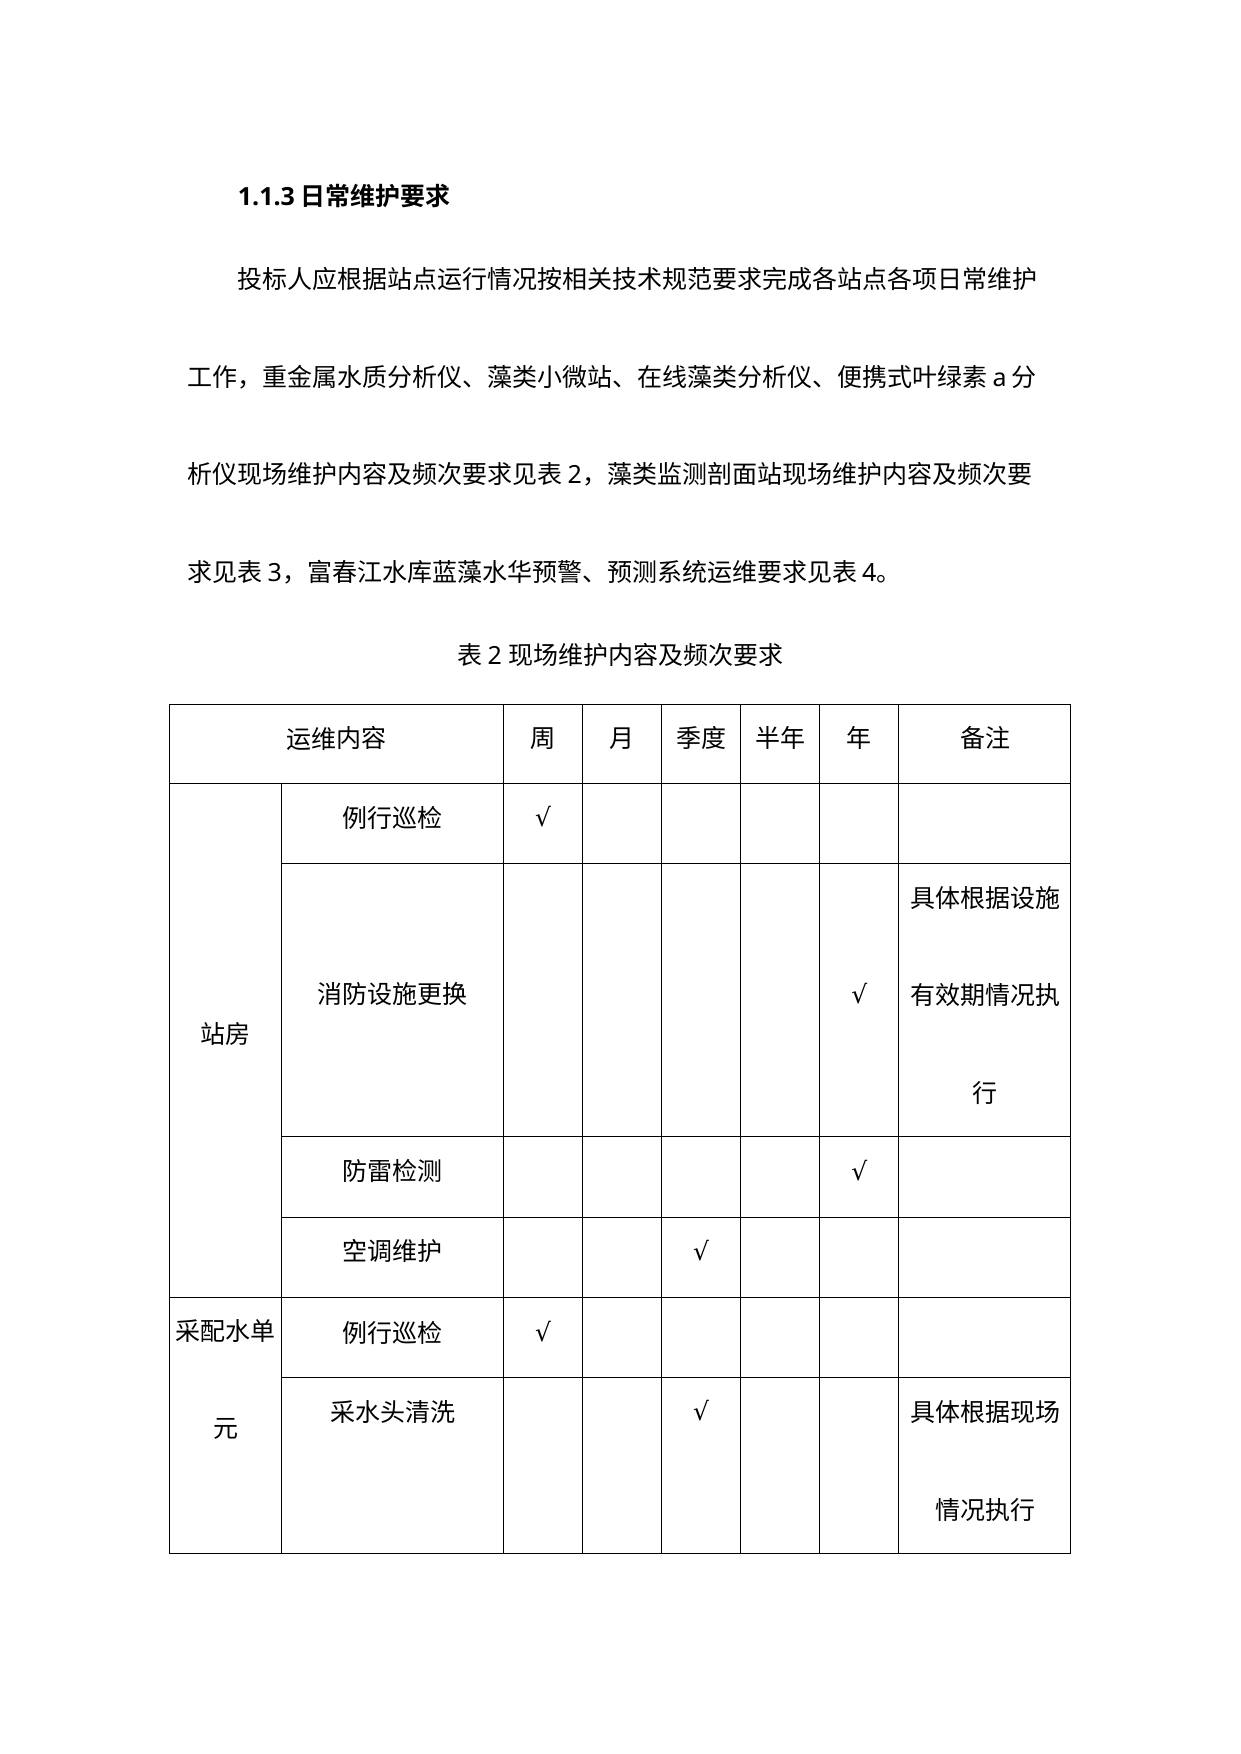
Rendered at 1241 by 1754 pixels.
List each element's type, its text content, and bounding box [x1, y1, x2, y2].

table_cell [741, 1378, 819, 1553]
text 1.1.3日常维护要求 [187, 162, 1053, 227]
table_cell 空调维护 [282, 1218, 503, 1297]
text 投标人应根据站点运行情况按相关技术规范要求完成各站点各项日常维护工作，重金属水质分析仪、藻类小微站、在线藻类分析仪、便携式叶绿素a分析仪现场维护内容及频次要求见表2，藻类监测剖面站现场维护内容及频次要求见表3，富春江水库蓝藻水华预警、预测系统运维要求见表4。 [187, 245, 1053, 603]
table_cell [662, 784, 740, 863]
table_cell √ [504, 784, 582, 863]
table_cell √ [504, 1298, 582, 1377]
table_header 半年 [741, 705, 819, 782]
table_cell [820, 1298, 898, 1377]
table_cell [741, 1298, 819, 1377]
table_cell [583, 864, 661, 1136]
table_cell [741, 1218, 819, 1297]
table_cell [741, 784, 819, 863]
table_cell 采配水单元 [170, 1298, 281, 1553]
table_cell [504, 1137, 582, 1217]
table_cell [583, 1218, 661, 1297]
text 表2 现场维护内容及频次要求 [187, 621, 1053, 686]
table_cell [583, 1137, 661, 1217]
table_cell [899, 784, 1070, 863]
table_cell 消防设施更换 [282, 864, 503, 1136]
table_header 月 [583, 705, 661, 782]
table_header 年 [820, 705, 898, 782]
table_cell 具体根据设施有效期情况执行 [899, 864, 1070, 1136]
table_cell [820, 1218, 898, 1297]
table_cell [741, 864, 819, 1136]
table_cell √ [820, 864, 898, 1136]
table_cell √ [662, 1378, 740, 1553]
table_cell [583, 1378, 661, 1553]
table_cell [583, 1298, 661, 1377]
table_cell √ [820, 1137, 898, 1217]
table_cell [662, 864, 740, 1136]
table_header 季度 [662, 705, 740, 782]
table_cell [583, 784, 661, 863]
table_cell [899, 1137, 1070, 1217]
table_header 周 [504, 705, 582, 782]
table_cell 例行巡检 [282, 1298, 503, 1377]
table_cell 采水头清洗 [282, 1378, 503, 1553]
table_cell [662, 1298, 740, 1377]
table_cell [741, 1137, 819, 1217]
table_header 运维内容 [170, 705, 503, 782]
table_cell [820, 1378, 898, 1553]
table_header 备注 [899, 705, 1070, 782]
table_cell [504, 864, 582, 1136]
table_cell 站房 [170, 784, 281, 1297]
table_cell [662, 1137, 740, 1217]
table_cell [820, 784, 898, 863]
table_cell √ [662, 1218, 740, 1297]
table_cell [504, 1378, 582, 1553]
table_cell 例行巡检 [282, 784, 503, 863]
table_cell [504, 1218, 582, 1297]
table_cell [899, 1218, 1070, 1297]
table_cell 防雷检测 [282, 1137, 503, 1217]
table_cell 具体根据现场情况执行 [899, 1378, 1070, 1553]
table_cell [899, 1298, 1070, 1377]
